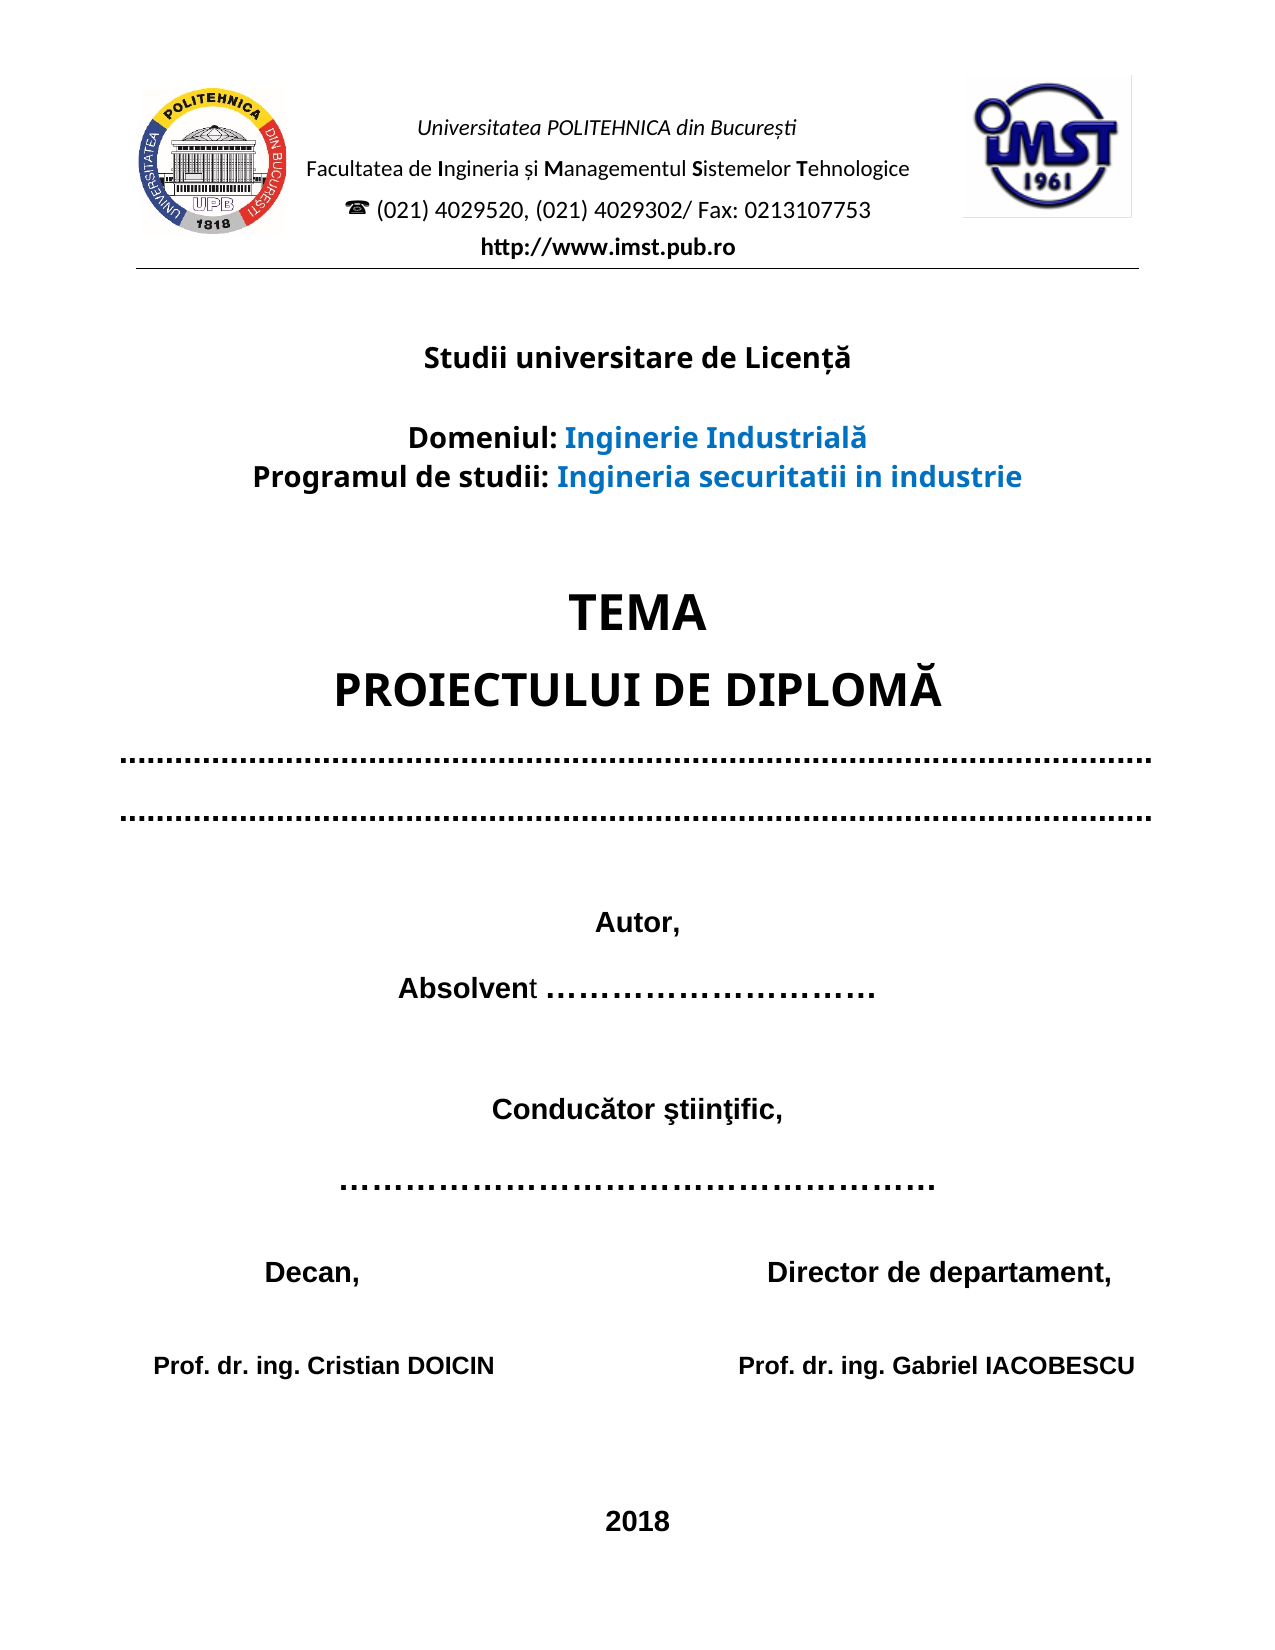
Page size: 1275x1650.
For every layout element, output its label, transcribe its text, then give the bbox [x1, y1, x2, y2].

picture [138, 88, 287, 234]
text PROIECTULUI DE DIPLOMĂ [118, 658, 1156, 720]
text TEMA [118, 577, 1156, 645]
table_header [136, 89, 298, 268]
text Absolvent ………………………… [118, 967, 1156, 1006]
text Conducător ştiinţific, [118, 1092, 1156, 1126]
table_header [918, 89, 1139, 268]
text ……………………………………………… [118, 1159, 1156, 1198]
text Prof. dr. ing. Cristian DOICIN Prof. dr. ing. Gabriel IACOBESCU [118, 1351, 1156, 1380]
text Decan, Director de departament, [118, 1255, 1156, 1289]
table_header Universitatea POLITEHNICA din Bucureşti Facultatea de Ingineria şi Managementul Sistemelor Tehnologice (021) 4029520, (021) 4029302/ Fax: 0213107753 http://www.imst.pub.ro [298, 89, 918, 268]
text Autor, [118, 905, 1156, 939]
text Domeniul: Inginerie Industrială [118, 417, 1156, 457]
text 2018 [118, 1504, 1156, 1538]
picture [962, 75, 1133, 219]
text ................................................................................................................................................................................................................................ [118, 732, 1156, 828]
text Programul de studii: Ingineria securitatii in industrie [118, 457, 1156, 496]
text Studii universitare de Licenţă [118, 338, 1156, 377]
